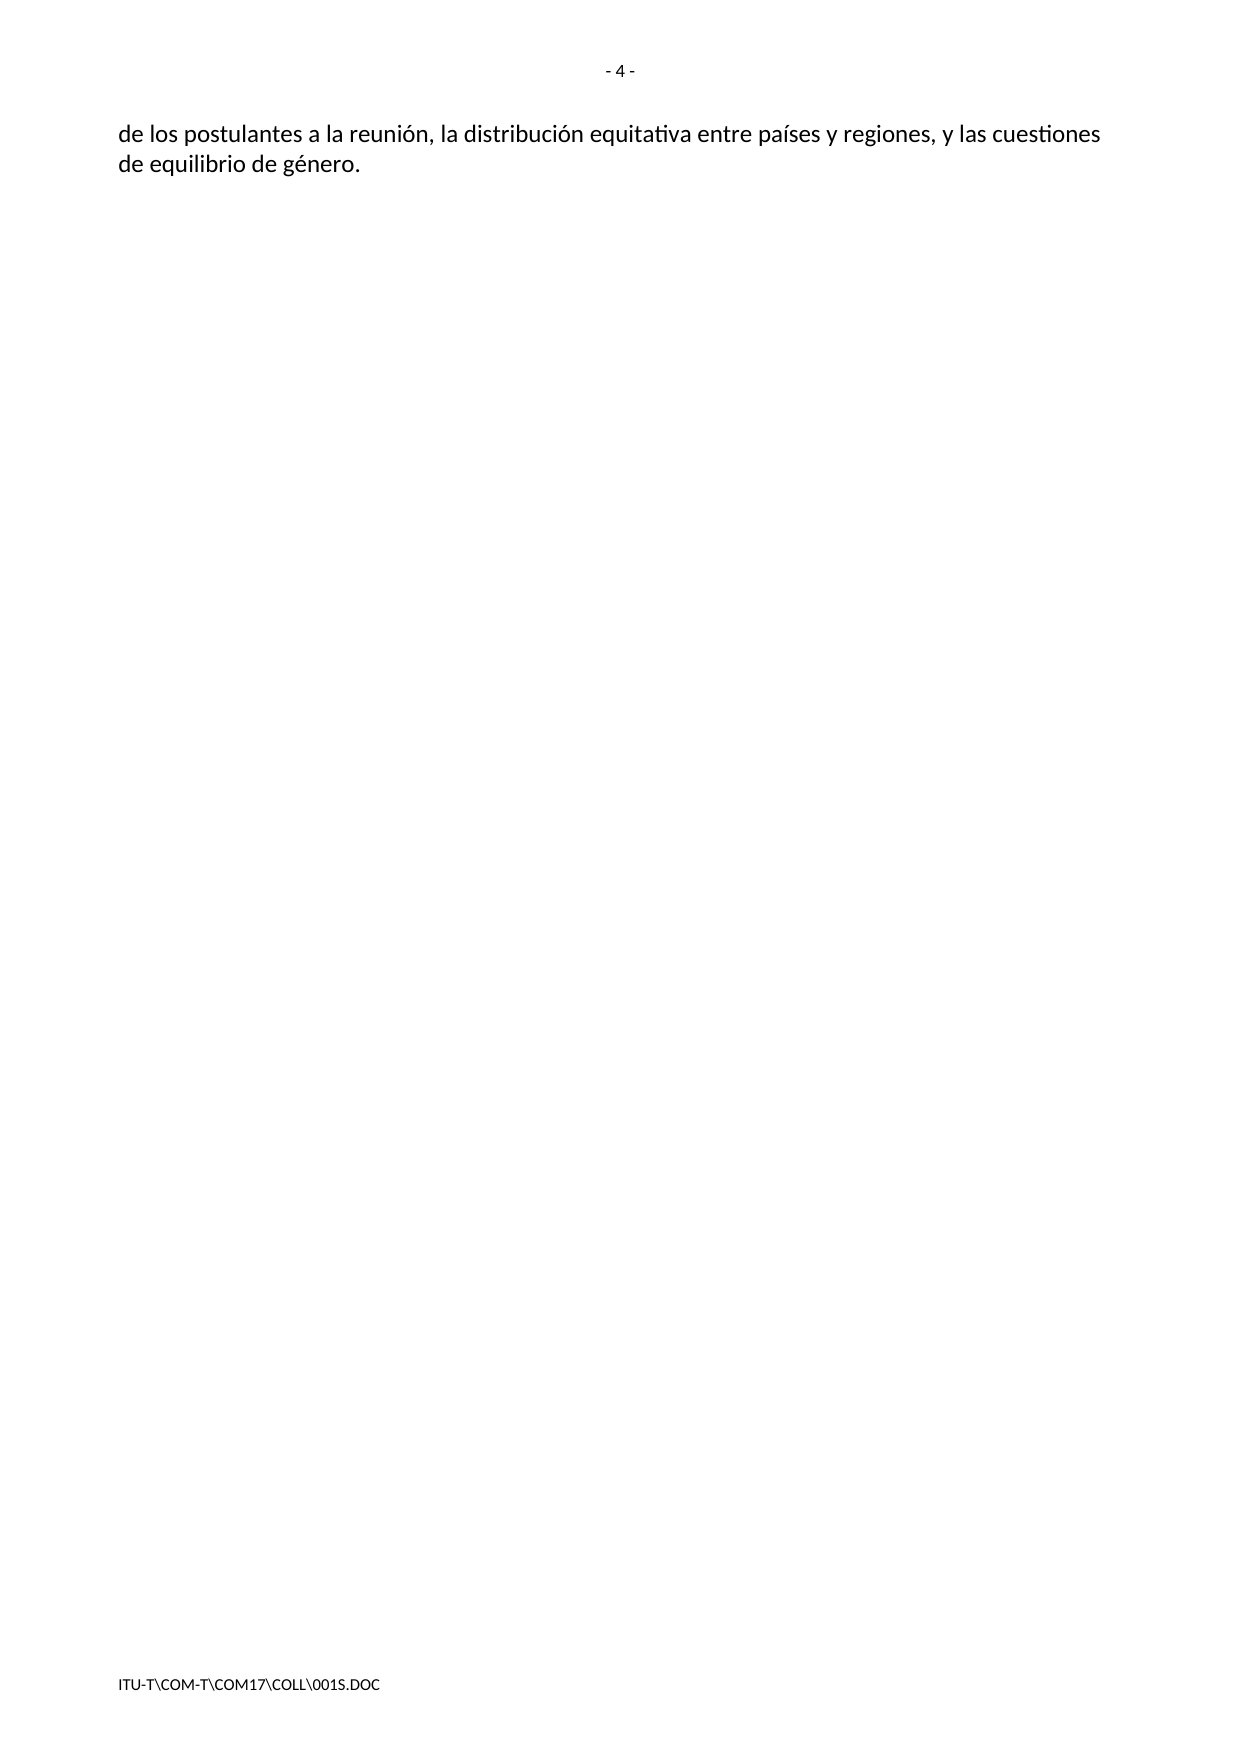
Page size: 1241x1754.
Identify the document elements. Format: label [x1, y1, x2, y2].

text [118, 118, 1122, 179]
